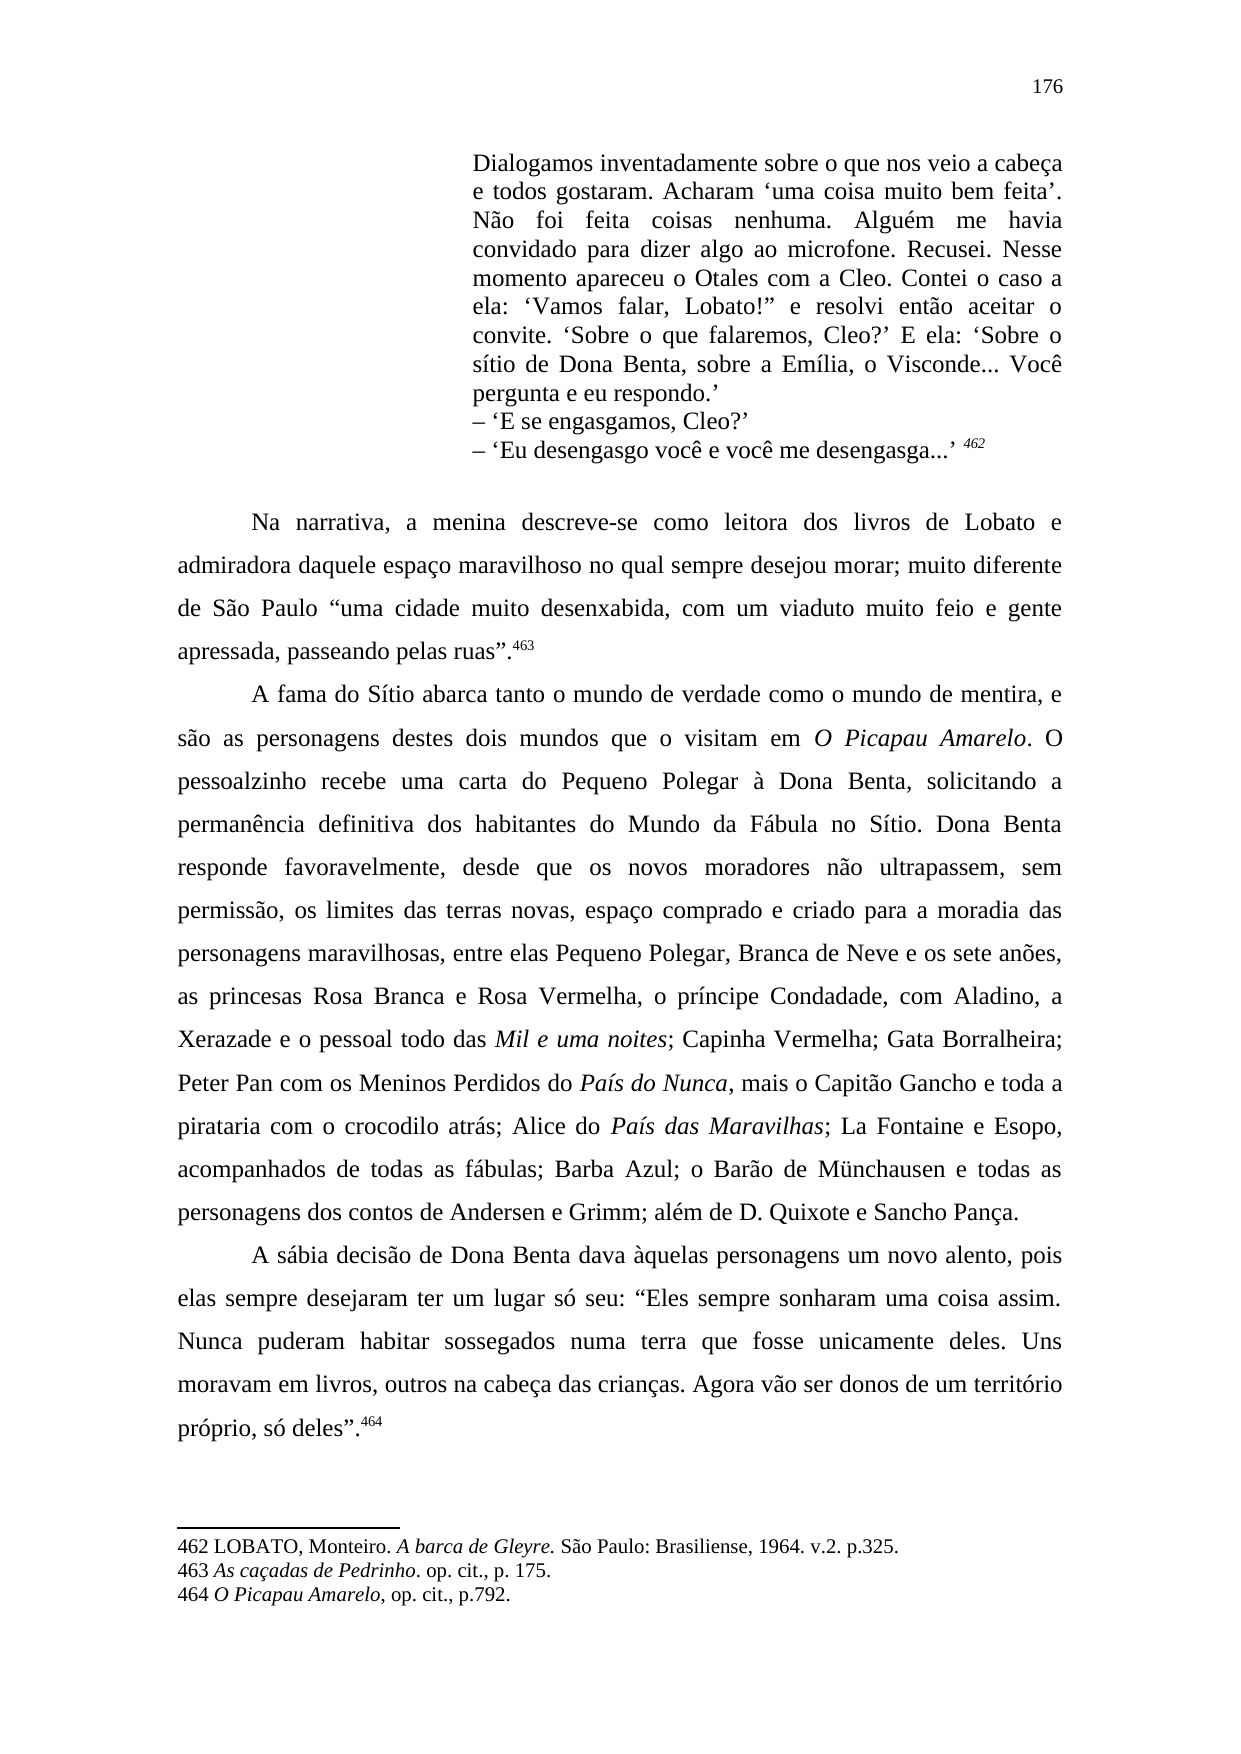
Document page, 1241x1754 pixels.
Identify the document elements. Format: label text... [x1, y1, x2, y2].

text A fama do Sítio abarca tanto o mundo de verdade como o mundo de mentira, e são as personagens destes dois mundos que o visitam em O Picapau Amarelo. O pessoalzinho recebe uma carta do Pequeno Polegar à Dona Benta, solicitando a permanência definitiva dos habitantes do Mundo da Fábula no Sítio. Dona Benta responde favoravelmente, desde que os novos moradores não ultrapassem, sem permissão, os limites das terras novas, espaço comprado e criado para a moradia das personagens maravilhosas, entre elas Pequeno Polegar, Branca de Neve e os sete anões, as princesas Rosa Branca e Rosa Vermelha, o príncipe Condadade, com Aladino, a Xerazade e o pessoal todo das Mil e uma noites; Capinha Vermelha; Gata Borralheira; Peter Pan com os Meninos Perdidos do País do Nunca, mais o Capitão Gancho e toda a pirataria com o crocodilo atrás; Alice do País das Maravilhas; La Fontaine e Esopo, acompanhados de todas as fábulas; Barba Azul; o Barão de Münchausen e todas as personagens dos contos de Andersen e Grimm; além de D. Quixote e Sancho Pança. [177, 679, 1063, 1226]
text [472, 148, 1063, 406]
text Na narrativa, a menina descreve-se como leitora dos livros de Lobato e admiradora daquele espaço maravilhoso no qual sempre desejou morar; muito diferente de São Paulo “uma cidade muito desenxabida, com um viaduto muito feio e gente apressada, passeando pelas ruas”. [177, 507, 1063, 665]
text – ‘E se engasgamos, Cleo?’ [472, 406, 1063, 435]
text A sábia decisão de Dona Benta dava àquelas personagens um novo alento, pois elas sempre desejaram ter um lugar só seu: “Eles sempre sonharam uma coisa assim. Nunca puderam habitar sossegados numa terra que fosse unicamente deles. Uns moravam em livros, outros na cabeça das crianças. Agora vão ser donos de um território próprio, só deles”. [177, 1240, 1063, 1441]
text – ‘Eu desengasgo você e você me desengasga...’ [472, 435, 1063, 464]
